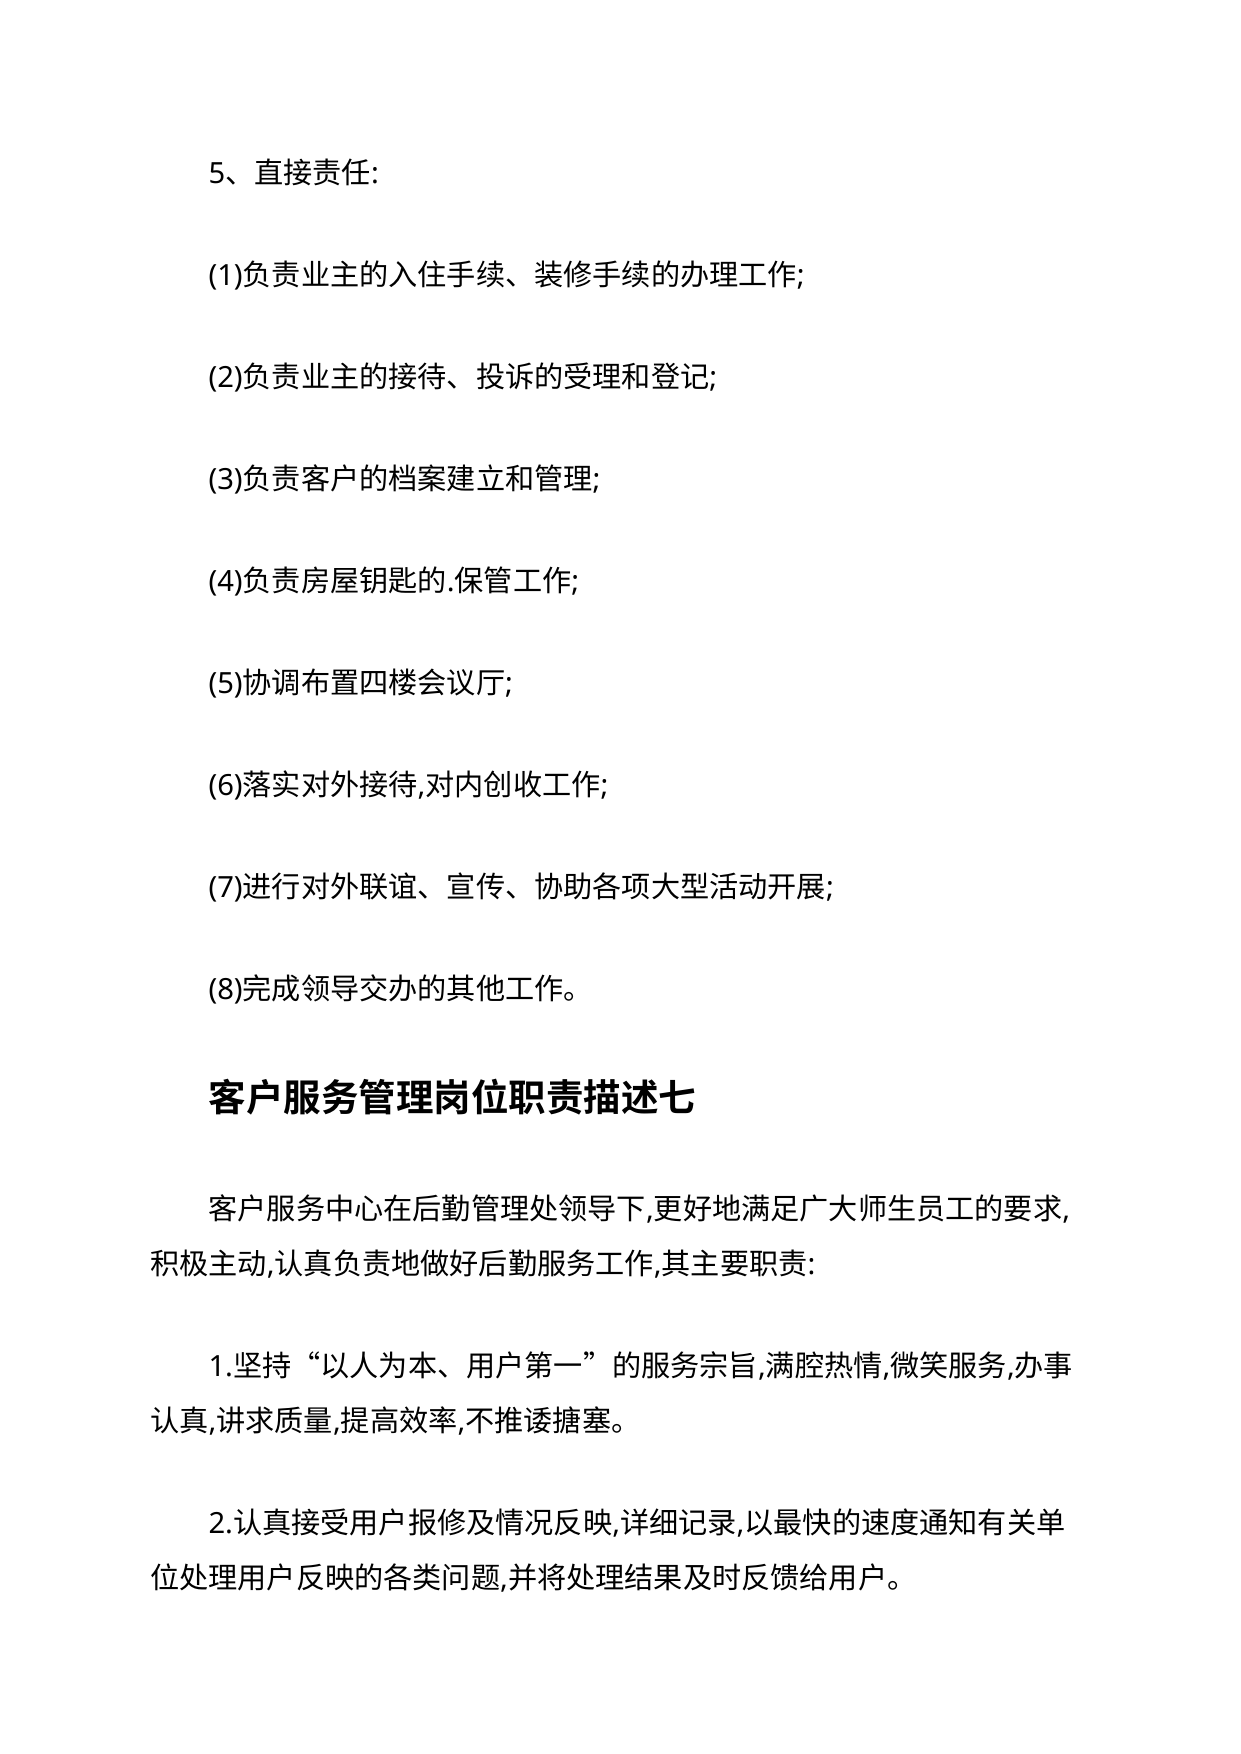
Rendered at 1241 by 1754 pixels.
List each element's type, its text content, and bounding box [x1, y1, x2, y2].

text (2)负责业主的接待、投诉的受理和登记; [150, 354, 1090, 396]
text 客户服务中心在后勤管理处领导下,更好地满足广大师生员工的要求,积极主动,认真负责地做好后勤服务工作,其主要职责: [150, 1185, 1090, 1283]
text (7)进行对外联谊、宣传、协助各项大型活动开展; [150, 864, 1090, 906]
text (1)负责业主的入住手续、装修手续的办理工作; [150, 252, 1090, 294]
text (5)协调布置四楼会议厅; [150, 660, 1090, 702]
text 1.坚持“以人为本、用户第一”的服务宗旨,满腔热情,微笑服务,办事认真,讲求质量,提高效率,不推诿搪塞。 [150, 1342, 1090, 1439]
text 客户服务管理岗位职责描述七 [150, 1068, 1090, 1122]
text 2.认真接受用户报修及情况反映,详细记录,以最快的速度通知有关单位处理用户反映的各类问题,并将处理结果及时反馈给用户。 [150, 1499, 1090, 1597]
text (3)负责客户的档案建立和管理; [150, 456, 1090, 498]
text (8)完成领导交办的其他工作。 [150, 966, 1090, 1008]
text (4)负责房屋钥匙的.保管工作; [150, 558, 1090, 600]
text 5、直接责任: [150, 150, 1090, 192]
text (6)落实对外接待,对内创收工作; [150, 762, 1090, 804]
